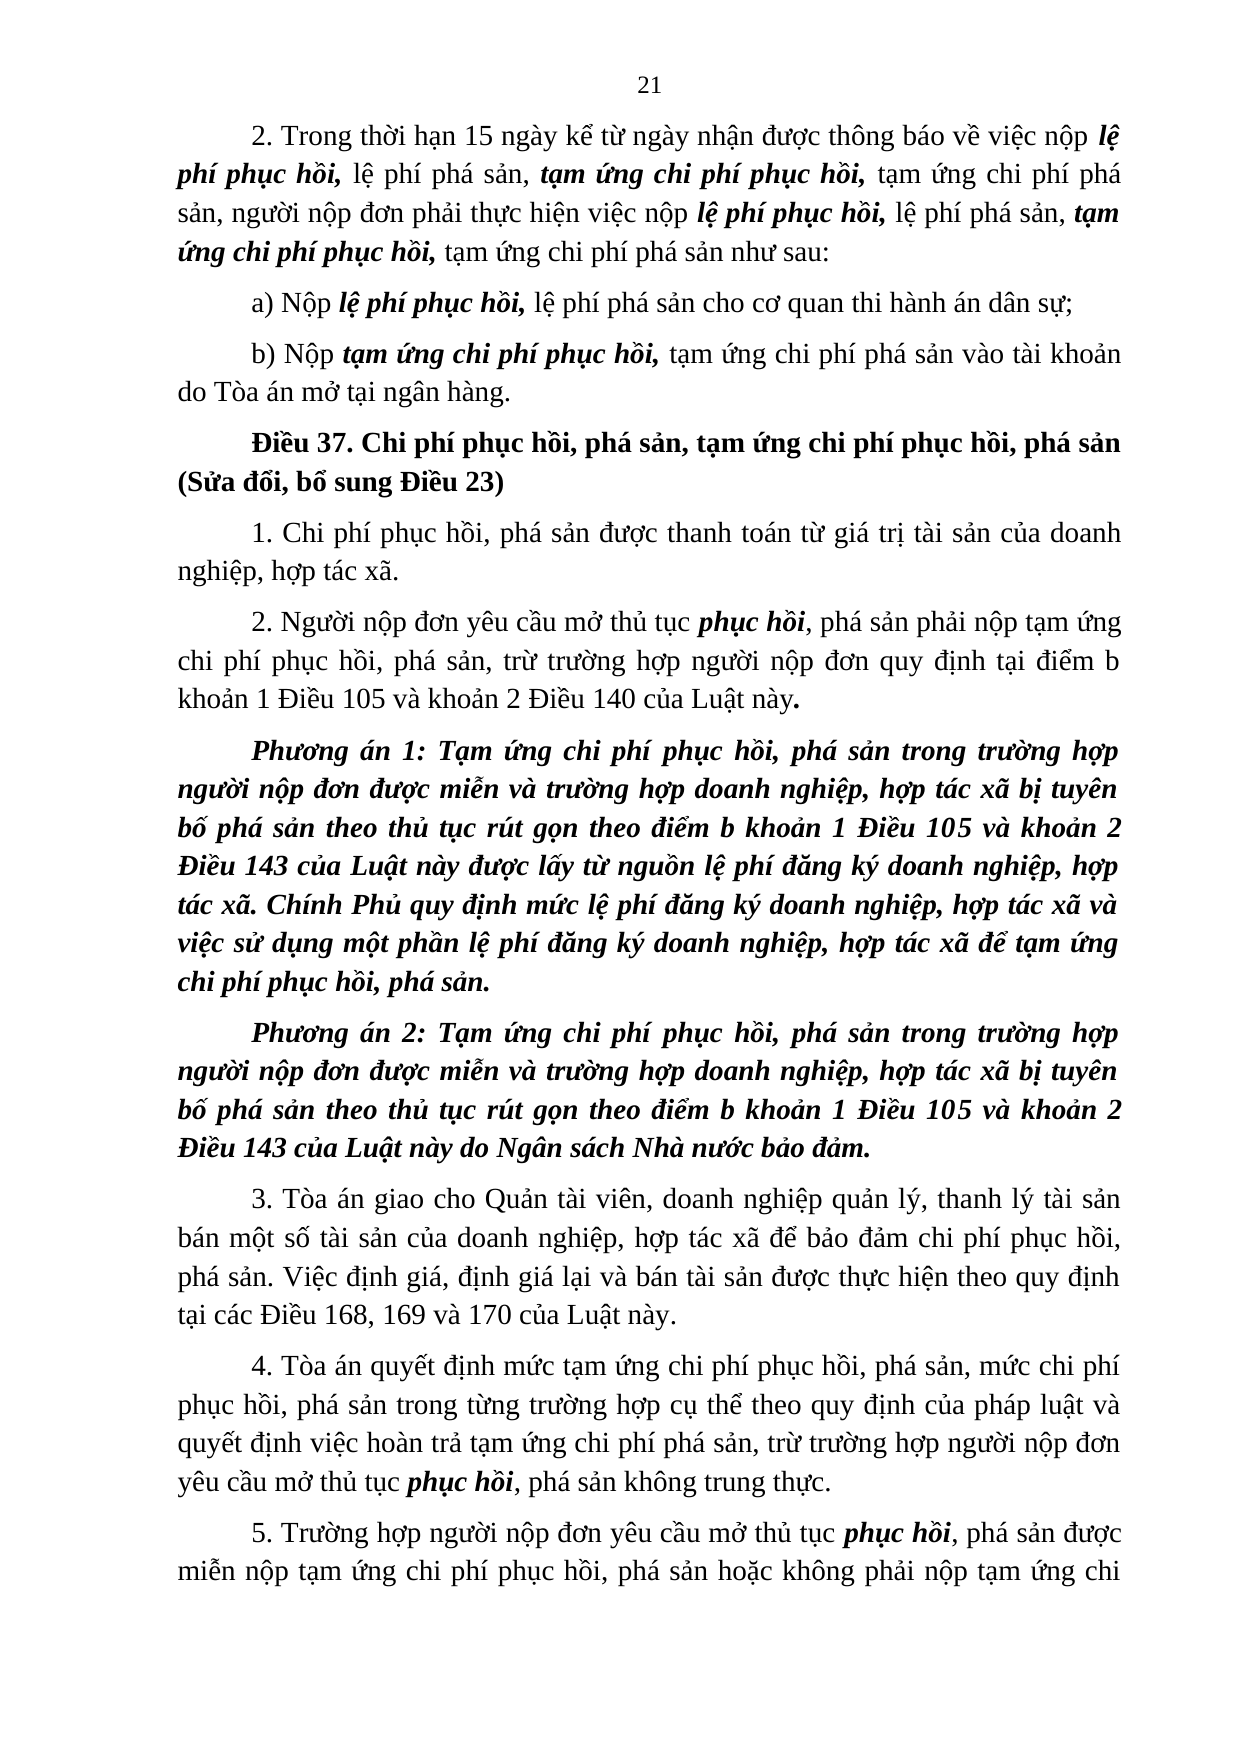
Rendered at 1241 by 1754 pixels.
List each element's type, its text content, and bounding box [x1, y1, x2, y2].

text 4. Tòa án quyết định mức tạm ứng chi phí phục hồi, phá sản, mức chi phí phục hồi, phá sản trong từng trường hợp cụ thể theo quy định của pháp luật và quyết định việc hoàn trả tạm ứng chi phí phá sản, trừ trường hợp người nộp đơn yêu cầu mở thủ tục phục hồi, phá sản không trung thực. [177, 1348, 1122, 1497]
text Phương án 1: Tạm ứng chi phí phục hồi, phá sản trong trường hợp người nộp đơn được miễn và trường hợp doanh nghiệp, hợp tác xã bị tuyên bố phá sản theo thủ tục rút gọn theo điểm b khoản 1 Điều 105 và khoản 2 Điều 143 của Luật này được lấy từ nguồn lệ phí đăng ký doanh nghiệp, hợp tác xã. Chính Phủ quy định mức lệ phí đăng ký doanh nghiệp, hợp tác xã và việc sử dụng một phần lệ phí đăng ký doanh nghiệp, hợp tác xã để tạm ứng chi phí phục hồi, phá sản. [177, 733, 1122, 997]
text b) Nộp tạm ứng chi phí phục hồi, tạm ứng chi phí phá sản vào tài khoản do Tòa án mở tại ngân hàng. [177, 336, 1122, 408]
text Phương án 2: Tạm ứng chi phí phục hồi, phá sản trong trường hợp người nộp đơn được miễn và trường hợp doanh nghiệp, hợp tác xã bị tuyên bố phá sản theo thủ tục rút gọn theo điểm b khoản 1 Điều 105 và khoản 2 Điều 143 của Luật này do Ngân sách Nhà nước bảo đảm. [177, 1015, 1122, 1164]
text a) Nộp lệ phí phục hồi, lệ phí phá sản cho cơ quan thi hành án dân sự; [177, 285, 1122, 318]
text 2. Người nộp đơn yêu cầu mở thủ tục phục hồi, phá sản phải nộp tạm ứng chi phí phục hồi, phá sản, trừ trường hợp người nộp đơn quy định tại điểm b khoản 1 Điều 105 và khoản 2 Điều 140 của Luật này. [177, 604, 1122, 715]
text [177, 1515, 1122, 1587]
text 3. Tòa án giao cho Quản tài viên, doanh nghiệp quản lý, thanh lý tài sản bán một số tài sản của doanh nghiệp, hợp tác xã để bảo đảm chi phí phục hồi, phá sản. Việc định giá, định giá lại và bán tài sản được thực hiện theo quy định tại các Điều 168, 169 và 170 của Luật này. [177, 1182, 1122, 1331]
text Điều 37. Chi phí phục hồi, phá sản, tạm ứng chi phí phục hồi, phá sản (Sửa đổi, bổ sung Điều 23) [177, 425, 1122, 497]
text 2. Trong thời hạn 15 ngày kể từ ngày nhận được thông báo về việc nộp lệ phí phục hồi, lệ phí phá sản, tạm ứng chi phí phục hồi, tạm ứng chi phí phá sản, người nộp đơn phải thực hiện việc nộp lệ phí phục hồi, lệ phí phá sản, tạm ứng chi phí phục hồi, tạm ứng chi phí phá sản như sau: [177, 118, 1122, 267]
text 1. Chi phí phục hồi, phá sản được thanh toán từ giá trị tài sản của doanh nghiệp, hợp tác xã. [177, 515, 1122, 587]
